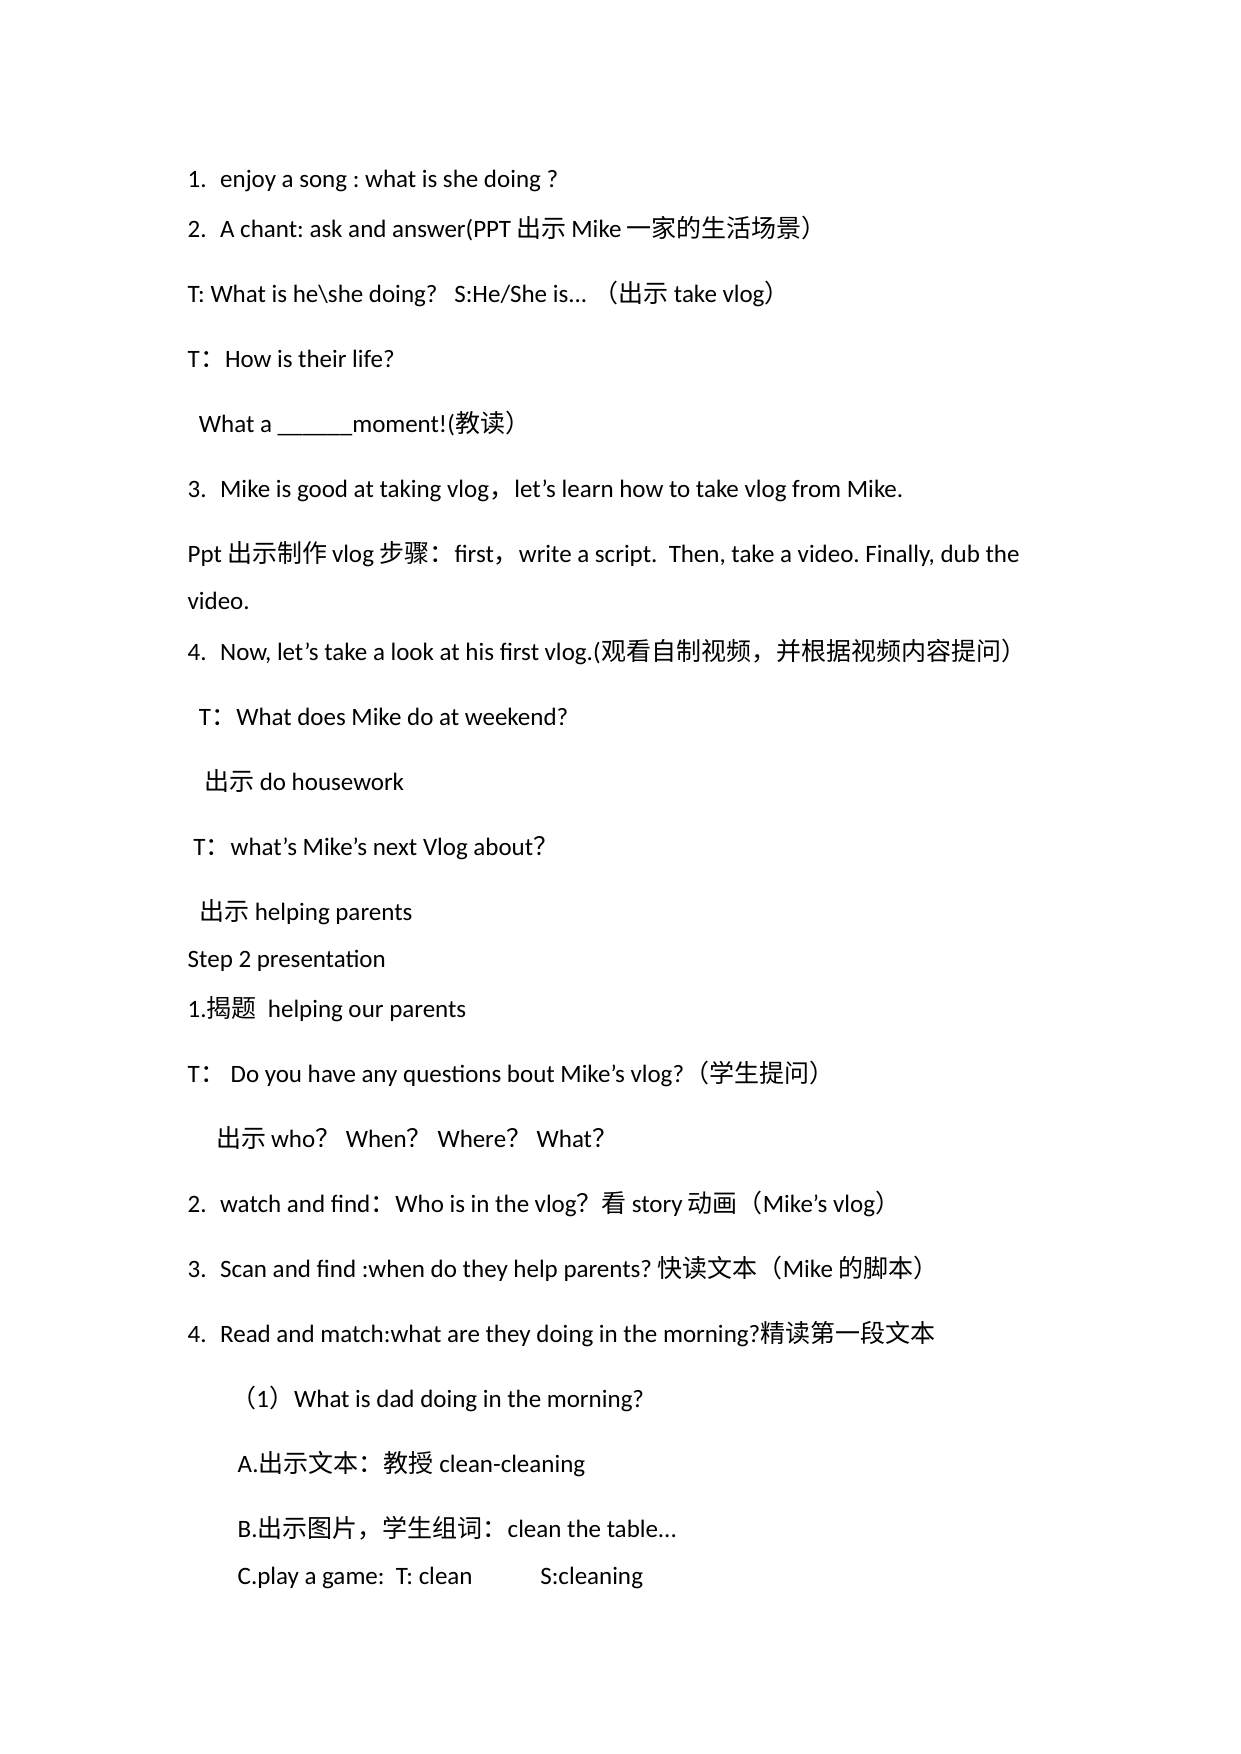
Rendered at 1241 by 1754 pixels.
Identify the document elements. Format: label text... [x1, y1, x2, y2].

text C.play a game: T: clean S:cleaning [187, 1559, 1053, 1592]
list Now, let’s take a look at his first vlog.(观看自制视频，并根据视频内容提问） [187, 617, 1053, 682]
text B.出示图片，学生组词：clean the table... [187, 1494, 1053, 1559]
text Step 2 presentation [187, 942, 1053, 974]
text 出示who？ When？ Where？ What？ [187, 1104, 1053, 1169]
text What a ______moment!(教读） [187, 389, 1053, 454]
text 出示do housework [187, 747, 1053, 812]
text Ppt出示制作vlog 步骤：first，write a script. Then, take a video. Finally, dub the video. [187, 519, 1053, 617]
text A.出示文本：教授 clean-cleaning [187, 1429, 1053, 1494]
text T：How is their life? [187, 324, 1053, 389]
list watch and find：Who is in the vlog？看story动画（Mike’s vlog） [187, 1169, 1053, 1234]
list What is dad doing in the morning? [231, 1364, 1053, 1429]
list enjoy a song : what is she doing ? [187, 162, 1053, 194]
text 1.揭题 helping our parents [187, 974, 1053, 1039]
list Scan and find :when do they help parents? 快读文本（Mike的脚本） [187, 1234, 1053, 1299]
text T: What is he\she doing? S:He/She is... （出示 take vlog） [187, 259, 1053, 324]
text T：What does Mike do at weekend? [187, 682, 1053, 747]
list Mike is good at taking vlog，let’s learn how to take vlog from Mike. [187, 454, 1053, 519]
text 出示 helping parents [187, 877, 1053, 942]
list Read and match:what are they doing in the morning?精读第一段文本 [187, 1299, 1053, 1364]
text T：what’s Mike’s next Vlog about？ [187, 812, 1053, 877]
list A chant: ask and answer(PPT出示Mike一家的生活场景） [187, 194, 1053, 259]
text T： Do you have any questions bout Mike’s vlog?（学生提问） [187, 1039, 1053, 1104]
